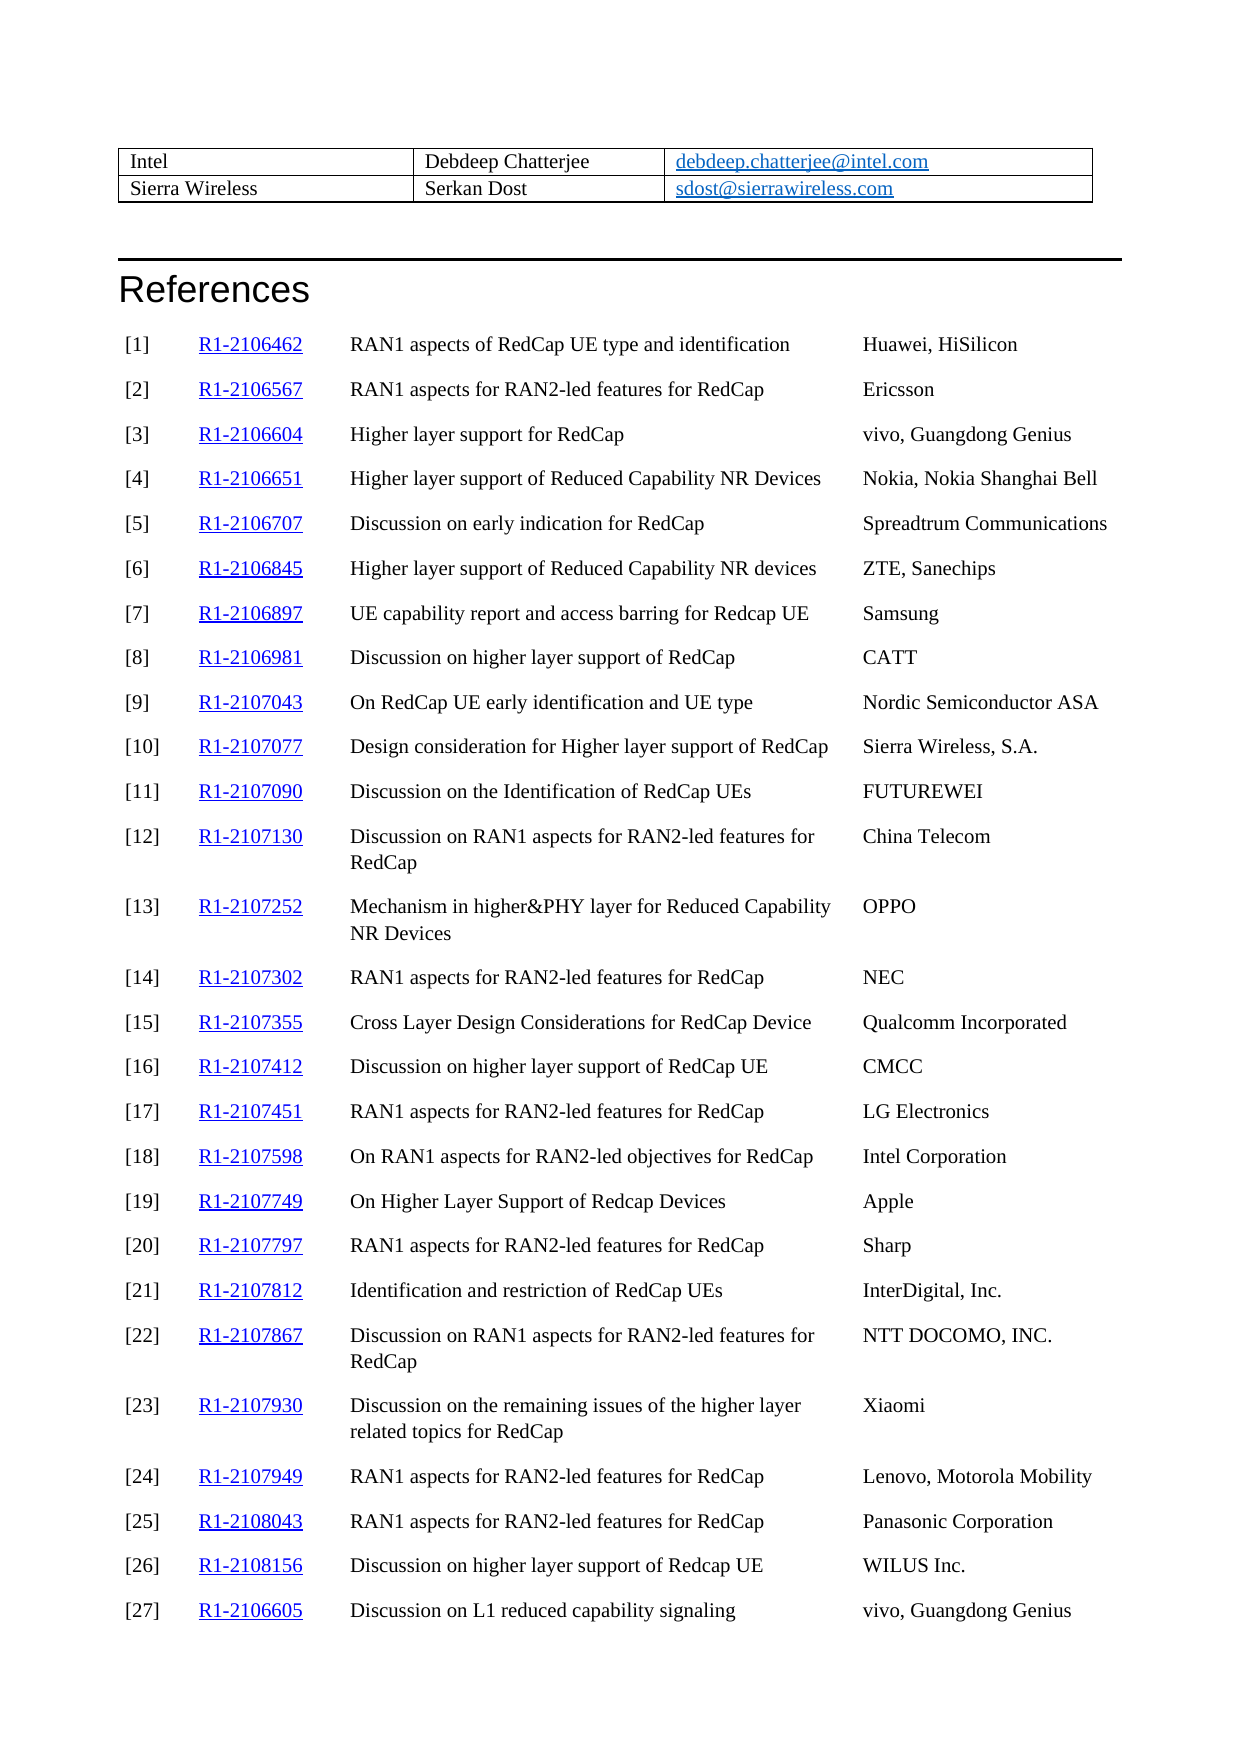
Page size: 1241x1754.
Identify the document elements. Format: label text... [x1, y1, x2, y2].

table_cell OPPO [855, 895, 1121, 965]
table_cell debdeep.chatterjee@intel.com [665, 149, 1092, 174]
table_cell R1-2107749 [191, 1189, 343, 1233]
table_cell Design consideration for Higher layer support of RedCap [343, 735, 855, 779]
table_cell NTT DOCOMO, INC. [855, 1323, 1121, 1393]
table_cell FUTUREWEI [855, 779, 1121, 824]
table_cell CMCC [855, 1055, 1121, 1099]
table_cell R1-2107949 [191, 1464, 343, 1508]
table_cell Qualcomm Incorporated [855, 1010, 1121, 1054]
table_cell R1-2106981 [191, 645, 343, 690]
table_cell R1-2108156 [191, 1553, 343, 1598]
table_cell China Telecom [855, 824, 1121, 894]
table_cell vivo, Guangdong Genius [855, 422, 1121, 466]
table_cell RAN1 aspects for RAN2-led features for RedCap [343, 1233, 855, 1278]
table_cell Higher layer support for RedCap [343, 422, 855, 466]
table_cell R1-2107043 [191, 690, 343, 734]
table_cell Discussion on RAN1 aspects for RAN2-led features for RedCap [343, 824, 855, 894]
table_cell On RedCap UE early identification and UE type [343, 690, 855, 734]
table_cell RAN1 aspects for RAN2-led features for RedCap [343, 1509, 855, 1553]
table_cell [22] [118, 1323, 191, 1393]
table_cell RAN1 aspects for RAN2-led features for RedCap [343, 1099, 855, 1144]
table_cell R1-2107252 [191, 895, 343, 965]
table_cell Panasonic Corporation [855, 1509, 1121, 1553]
table_cell R1-2106567 [191, 377, 343, 422]
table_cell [855, 1598, 1121, 1622]
table_cell R1-2107355 [191, 1010, 343, 1054]
table_cell sdost@sierrawireless.com [665, 176, 1092, 201]
table_cell R1-2106845 [191, 556, 343, 600]
table_cell RAN1 aspects for RAN2-led features for RedCap [343, 377, 855, 422]
table_cell R1-2107930 [191, 1393, 343, 1464]
table_cell R1-2107867 [191, 1323, 343, 1393]
table_cell [15] [118, 1010, 191, 1054]
table_cell RAN1 aspects for RAN2-led features for RedCap [343, 965, 855, 1010]
table_cell [25] [118, 1509, 191, 1553]
table_header RAN1 aspects of RedCap UE type and identification [343, 332, 855, 377]
table_cell Discussion on early indication for RedCap [343, 511, 855, 556]
table_cell Samsung [855, 600, 1121, 645]
table_cell [7] [118, 600, 191, 645]
table_cell Xiaomi [855, 1393, 1121, 1464]
table_cell NEC [855, 965, 1121, 1010]
table_cell Sharp [855, 1233, 1121, 1278]
table_cell [11] [118, 779, 191, 824]
table_cell R1-2107090 [191, 779, 343, 824]
table_cell Apple [855, 1189, 1121, 1233]
table_cell [9] [118, 690, 191, 734]
table_cell Sierra Wireless [119, 176, 413, 201]
table_cell R1-2106604 [191, 422, 343, 466]
table_cell Discussion on the Identification of RedCap UEs [343, 779, 855, 824]
table_cell Discussion on higher layer support of Redcap UE [343, 1553, 855, 1598]
table_cell R1-2106897 [191, 600, 343, 645]
table_cell [12] [118, 824, 191, 894]
table_cell Lenovo, Motorola Mobility [855, 1464, 1121, 1508]
table_cell R1-2108043 [191, 1509, 343, 1553]
table_cell R1-2106707 [191, 511, 343, 556]
table_header R1-2106462 [191, 332, 343, 377]
table_cell [13] [118, 895, 191, 965]
table_cell Intel Corporation [855, 1144, 1121, 1188]
table_cell On Higher Layer Support of Redcap Devices [343, 1189, 855, 1233]
table_cell R1-2107302 [191, 965, 343, 1010]
table_cell Discussion on the remaining issues of the higher layer related topics for RedCap [343, 1393, 855, 1464]
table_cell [343, 1598, 855, 1622]
table_cell Higher layer support of Reduced Capability NR Devices [343, 466, 855, 511]
table_cell Cross Layer Design Considerations for RedCap Device [343, 1010, 855, 1054]
table_cell LG Electronics [855, 1099, 1121, 1144]
table_cell [4] [118, 466, 191, 511]
table_cell R1-2107797 [191, 1233, 343, 1278]
table_header Huawei, HiSilicon [855, 332, 1121, 377]
table_cell On RAN1 aspects for RAN2-led objectives for RedCap [343, 1144, 855, 1188]
table_cell R1-2107451 [191, 1099, 343, 1144]
table_cell R1-2107598 [191, 1144, 343, 1188]
table_cell [2] [118, 377, 191, 422]
table_cell [27] [118, 1598, 191, 1622]
table_cell RAN1 aspects for RAN2-led features for RedCap [343, 1464, 855, 1508]
table_cell [14] [118, 965, 191, 1010]
table_cell [24] [118, 1464, 191, 1508]
table_cell Higher layer support of Reduced Capability NR devices [343, 556, 855, 600]
table_cell [16] [118, 1055, 191, 1099]
table_cell [8] [118, 645, 191, 690]
table_cell Sierra Wireless, S.A. [855, 735, 1121, 779]
table_cell UE capability report and access barring for Redcap UE [343, 600, 855, 645]
table_cell Identification and restriction of RedCap UEs [343, 1278, 855, 1323]
subtitle References [118, 261, 1122, 310]
table_cell ZTE, Sanechips [855, 556, 1121, 600]
table_cell [19] [118, 1189, 191, 1233]
table_header [1] [118, 332, 191, 377]
table_cell R1-2107130 [191, 824, 343, 894]
table_cell [18] [118, 1144, 191, 1188]
table_cell Mechanism in higher&PHY layer for Reduced Capability NR Devices [343, 895, 855, 965]
table_cell [3] [118, 422, 191, 466]
table_cell Discussion on higher layer support of RedCap UE [343, 1055, 855, 1099]
table_cell Serkan Dost [414, 176, 664, 201]
table_cell Discussion on higher layer support of RedCap [343, 645, 855, 690]
table_cell Ericsson [855, 377, 1121, 422]
table_cell [10] [118, 735, 191, 779]
table_cell InterDigital, Inc. [855, 1278, 1121, 1323]
table_cell [5] [118, 511, 191, 556]
table_cell R1-2106605 [191, 1598, 343, 1622]
table_cell R1-2107812 [191, 1278, 343, 1323]
table_cell [20] [118, 1233, 191, 1278]
table_cell WILUS Inc. [855, 1553, 1121, 1598]
table_cell Discussion on RAN1 aspects for RAN2-led features for RedCap [343, 1323, 855, 1393]
table_cell [6] [118, 556, 191, 600]
table_cell Intel [119, 149, 413, 174]
table_cell Nordic Semiconductor ASA [855, 690, 1121, 734]
table_cell [26] [118, 1553, 191, 1598]
table_cell Nokia, Nokia Shanghai Bell [855, 466, 1121, 511]
table_cell Debdeep Chatterjee [414, 149, 664, 174]
table_cell [23] [118, 1393, 191, 1464]
table_cell [21] [118, 1278, 191, 1323]
table_cell R1-2107412 [191, 1055, 343, 1099]
table_cell [17] [118, 1099, 191, 1144]
table_cell R1-2106651 [191, 466, 343, 511]
table_cell Spreadtrum Communications [855, 511, 1121, 556]
table_cell R1-2107077 [191, 735, 343, 779]
table_cell CATT [855, 645, 1121, 690]
